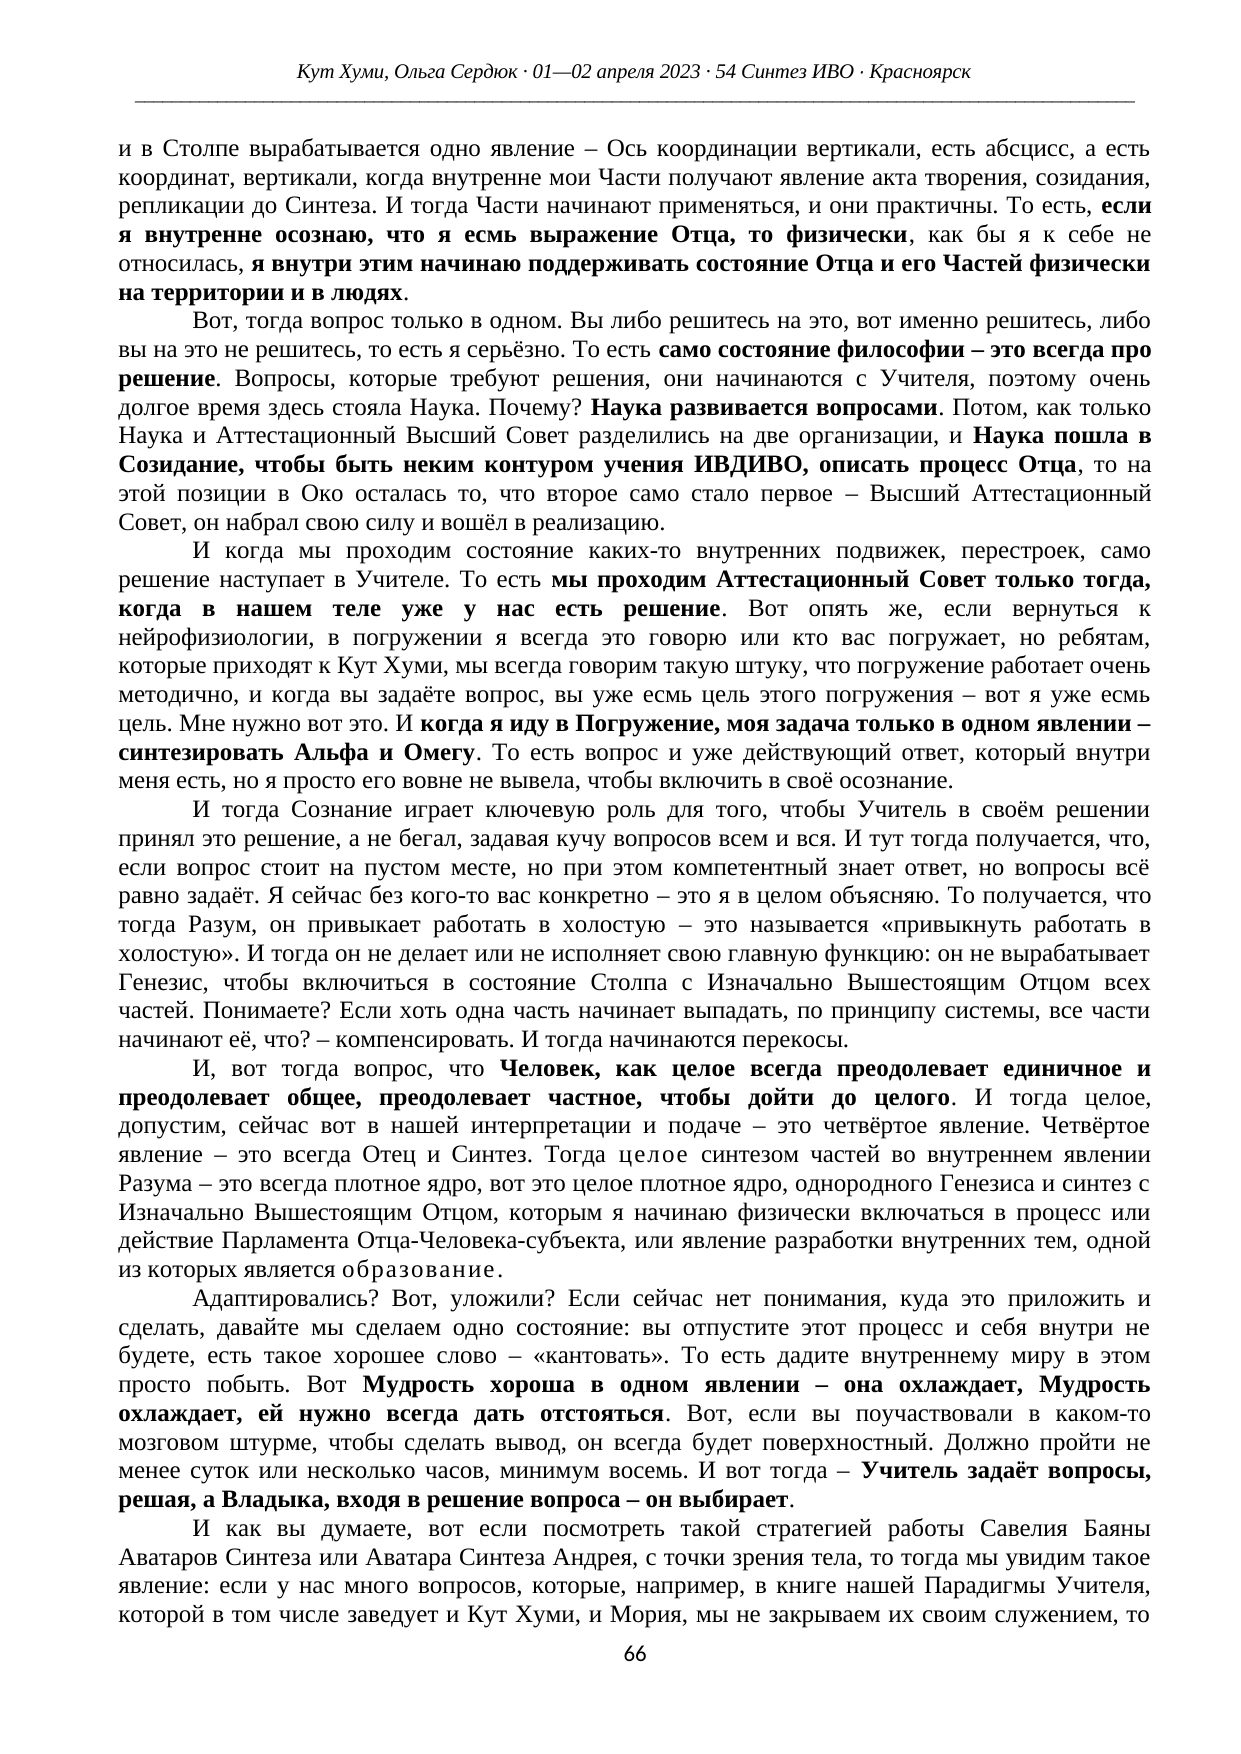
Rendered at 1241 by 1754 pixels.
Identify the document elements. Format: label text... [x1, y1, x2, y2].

text И, вот тогда вопрос, что Человек, как целое всегда преодолевает единичное и преодолевает общее, преодолевает частное, чтобы дойти до целого. И тогда целое, допустим, сейчас вот в нашей интерпретации и подаче – это четвёртое явление. Четвёртое явление – это всегда Отец и Синтез. Тогда целое синтезом частей во внутреннем явлении Разума – это всегда плотное ядро, вот это целое плотное ядро, однородного Генезиса и синтез с Изначально Вышестоящим Отцом, которым я начинаю физически включаться в процесс или действие Парламента Отца-Человека-субъекта, или явление разработки внутренних тем, одной из которых является образование. [118, 1053, 1152, 1283]
text И когда мы проходим состояние каких-то внутренних подвижек, перестроек, само решение наступает в Учителе. То есть мы проходим Аттестационный Совет только тогда, когда в нашем теле уже у нас есть решение. Вот опять же, если вернуться к нейрофизиологии, в погружении я всегда это говорю или кто вас погружает, но ребятам, которые приходят к Кут Хуми, мы всегда говорим такую штуку, что погружение работает очень методично, и когда вы задаёте вопрос, вы уже есмь цель этого погружения – вот я уже есмь цель. Мне нужно вот это. И когда я иду в Погружение, моя задача только в одном явлении – синтезировать Альфа и Омегу. То есть вопрос и уже действующий ответ, который внутри меня есть, но я просто его вовне не вывела, чтобы включить в своё осознание. [118, 535, 1152, 794]
text Вот, тогда вопрос только в одном. Вы либо решитесь на это, вот именно решитесь, либо вы на это не решитесь, то есть я серьёзно. То есть само состояние философии – это всегда про решение. Вопросы, которые требуют решения, они начинаются с Учителя, поэтому очень долгое время здесь стояла Наука. Почему? Наука развивается вопросами. Потом, как только Наука и Аттестационный Высший Совет разделились на две организации, и Наука пошла в Созидание, чтобы быть неким контуром учения ИВДИВО, описать процесс Отца, то на этой позиции в Око осталась то, что второе само стало первое – Высший Аттестационный Совет, он набрал свою силу и вошёл в реализацию. [118, 305, 1152, 535]
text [118, 1513, 1152, 1628]
text Адаптировались? Вот, уложили? Если сейчас нет понимания, куда это приложить и сделать, давайте мы сделаем одно состояние: вы отпустите этот процесс и себя внутри не будете, есть такое хорошее слово – «кантовать». То есть дадите внутреннему миру в этом просто побыть. Вот Мудрость хороша в одном явлении – она охлаждает, Мудрость охлаждает, ей нужно всегда дать отстояться. Вот, если вы поучаствовали в каком-то мозговом штурме, чтобы сделать вывод, он всегда будет поверхностный. Должно пройти не менее суток или несколько часов, минимум восемь. И вот тогда – Учитель задаёт вопросы, решая, а Владыка, входя в решение вопроса – он выбирает. [118, 1283, 1152, 1513]
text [118, 133, 1152, 305]
text И тогда Сознание играет ключевую роль для того, чтобы Учитель в своём решении принял это решение, а не бегал, задавая кучу вопросов всем и вся. И тут тогда получается, что, если вопрос стоит на пустом месте, но при этом компетентный знает ответ, но вопросы всё равно задаёт. Я сейчас без кого-то вас конкретно – это я в целом объясняю. То получается, что тогда Разум, он привыкает работать в холостую – это называется «привыкнуть работать в холостую». И тогда он не делает или не исполняет свою главную функцию: он не вырабатывает Генезис, чтобы включиться в состояние Столпа с Изначально Вышестоящим Отцом всех частей. Понимаете? Если хоть одна часть начинает выпадать, по принципу системы, все части начинают её, что? – компенсировать. И тогда начинаются перекосы. [118, 794, 1152, 1053]
